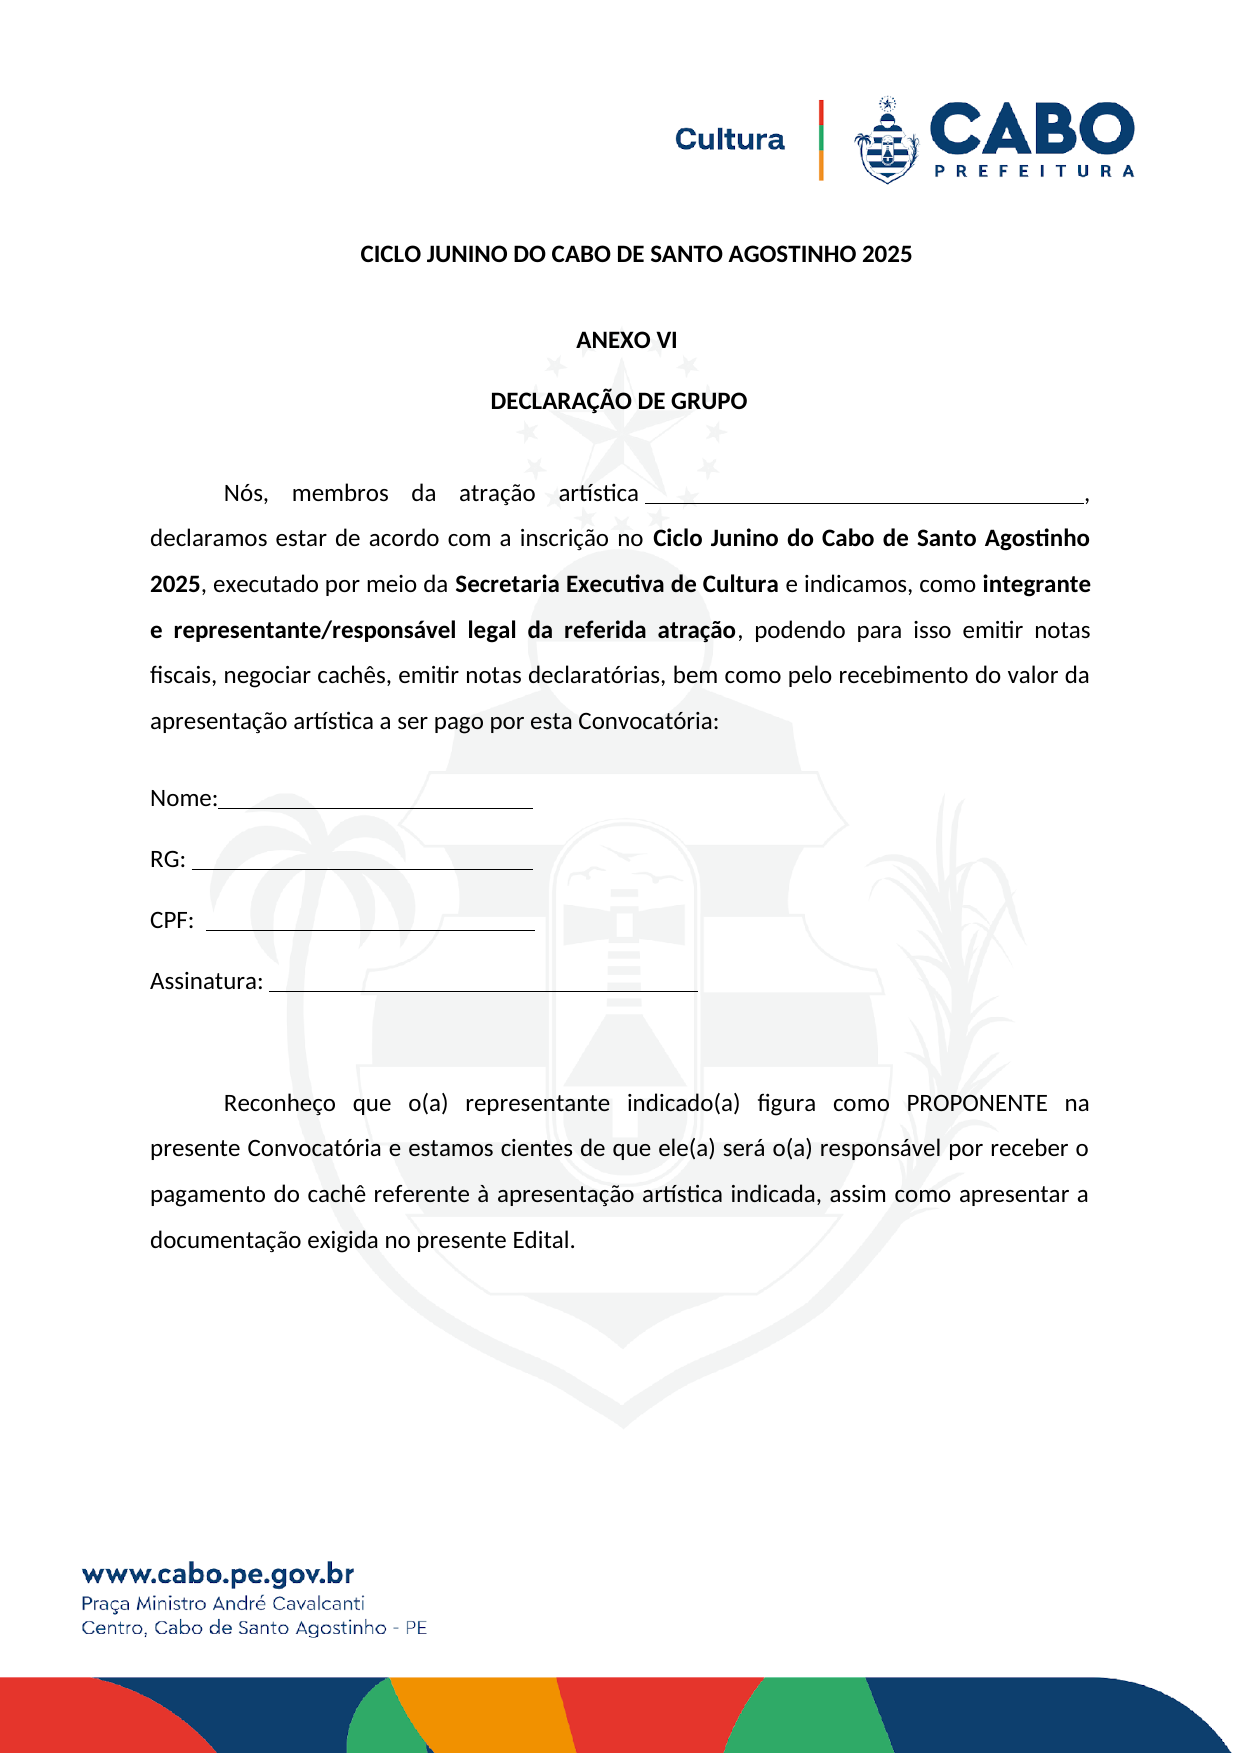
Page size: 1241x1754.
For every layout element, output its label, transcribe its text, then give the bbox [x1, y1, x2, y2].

text CICLO JUNINO DO CABO DE SANTO AGOSTINHO 2025 [137, 238, 1136, 269]
text Reconheço que o(a) representante indicado(a) figura como PROPONENTE na presente Convocatória e estamos cientes de que ele(a) será o(a) responsável por receber o pagamento do cachê referente à apresentação artística indicada, assim como apresentar a documentação exigida no presente Edital. [150, 1087, 1091, 1254]
text CPF: [150, 904, 1136, 934]
text RG: [150, 843, 1136, 873]
title ANEXO VI DECLARAÇÃO DE GRUPO [490, 324, 817, 416]
text Nome: [150, 782, 1136, 812]
picture [0, 0, 1239, 1753]
text Nós, membros da atração artística , declaramos estar de acordo com a inscrição no Ciclo Junino do Cabo de Santo Agostinho 2025, executado por meio da Secretaria Executiva de Cultura e indicamos, como integrante e representante/responsável legal da referida atração, podendo para isso emitir notas fiscais, negociar cachês, emitir notas declaratórias, bem como pelo recebimento do valor da apresentação artística a ser pago por esta Convocatória: [150, 477, 1091, 736]
text Assinatura: [150, 965, 1136, 995]
